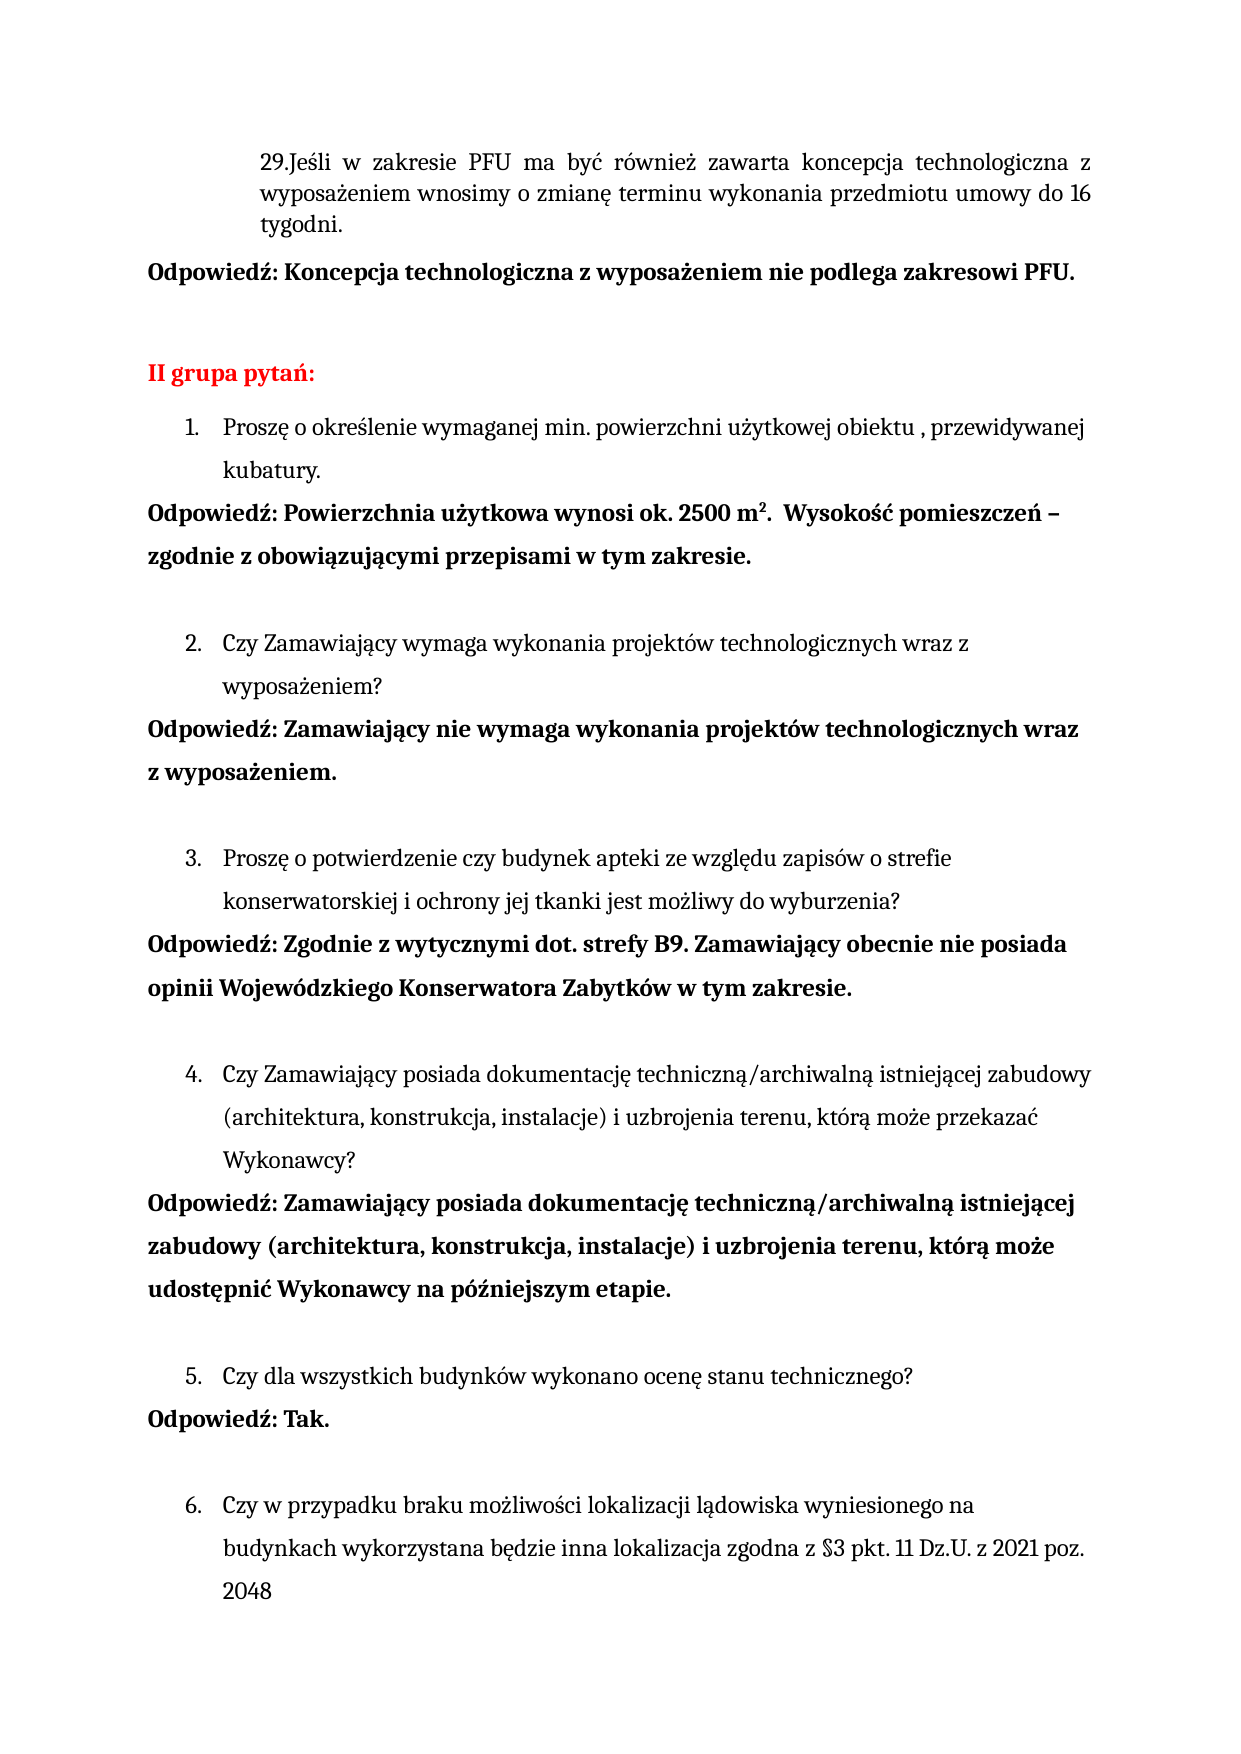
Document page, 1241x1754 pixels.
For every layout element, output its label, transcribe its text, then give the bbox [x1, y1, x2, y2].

text Odpowiedź: Zamawiający nie wymaga wykonania projektów technologicznych wraz z wyposażeniem. [148, 715, 1093, 787]
list Czy Zamawiający posiada dokumentację techniczną/archiwalną istniejącej zabudowy (architektura, konstrukcja, instalacje) i uzbrojenia terenu, którą może przekazać Wykonawcy? [185, 1060, 1093, 1175]
list Proszę o potwierdzenie czy budynek apteki ze względu zapisów o strefie konserwatorskiej i ochrony jej tkanki jest możliwy do wyburzenia? [185, 844, 1093, 916]
text Odpowiedź: Tak. [148, 1405, 1093, 1433]
text Odpowiedź: Zamawiający posiada dokumentację techniczną/archiwalną istniejącej zabudowy (architektura, konstrukcja, instalacje) i uzbrojenia terenu, którą może udostępnić Wykonawcy na późniejszym etapie. [148, 1189, 1093, 1304]
list Czy Zamawiający wymaga wykonania projektów technologicznych wraz z wyposażeniem? [185, 628, 1093, 700]
list Czy w przypadku braku możliwości lokalizacji lądowiska wyniesionego na budynkach wykorzystana będzie inna lokalizacja zgodna z §3 pkt. 11 Dz.U. z 2021 poz. 2048 [185, 1491, 1093, 1606]
text Odpowiedź: Koncepcja technologiczna z wyposażeniem nie podlega zakresowi PFU. [148, 257, 1093, 286]
text II grupa pytań: [148, 359, 1093, 388]
list Czy dla wszystkich budynków wykonano ocenę stanu technicznego? [185, 1362, 1093, 1390]
text Odpowiedź: Powierzchnia użytkowa wynosi ok. 2500 m2. Wysokość pomieszczeń – zgodnie z obowiązującymi przepisami w tym zakresie. [148, 499, 1093, 571]
text Odpowiedź: Zgodnie z wytycznymi dot. strefy B9. Zamawiający obecnie nie posiada opinii Wojewódzkiego Konserwatora Zabytków w tym zakresie. [148, 930, 1093, 1002]
list 29.Jeśli w zakresie PFU ma być również zawarta koncepcja technologiczna z wyposażeniem wnosimy o zmianę terminu wykonania przedmiotu umowy do 16 tygodni. [260, 148, 1093, 238]
list Proszę o określenie wymaganej min. powierzchni użytkowej obiektu , przewidywanej kubatury. [185, 413, 1093, 485]
